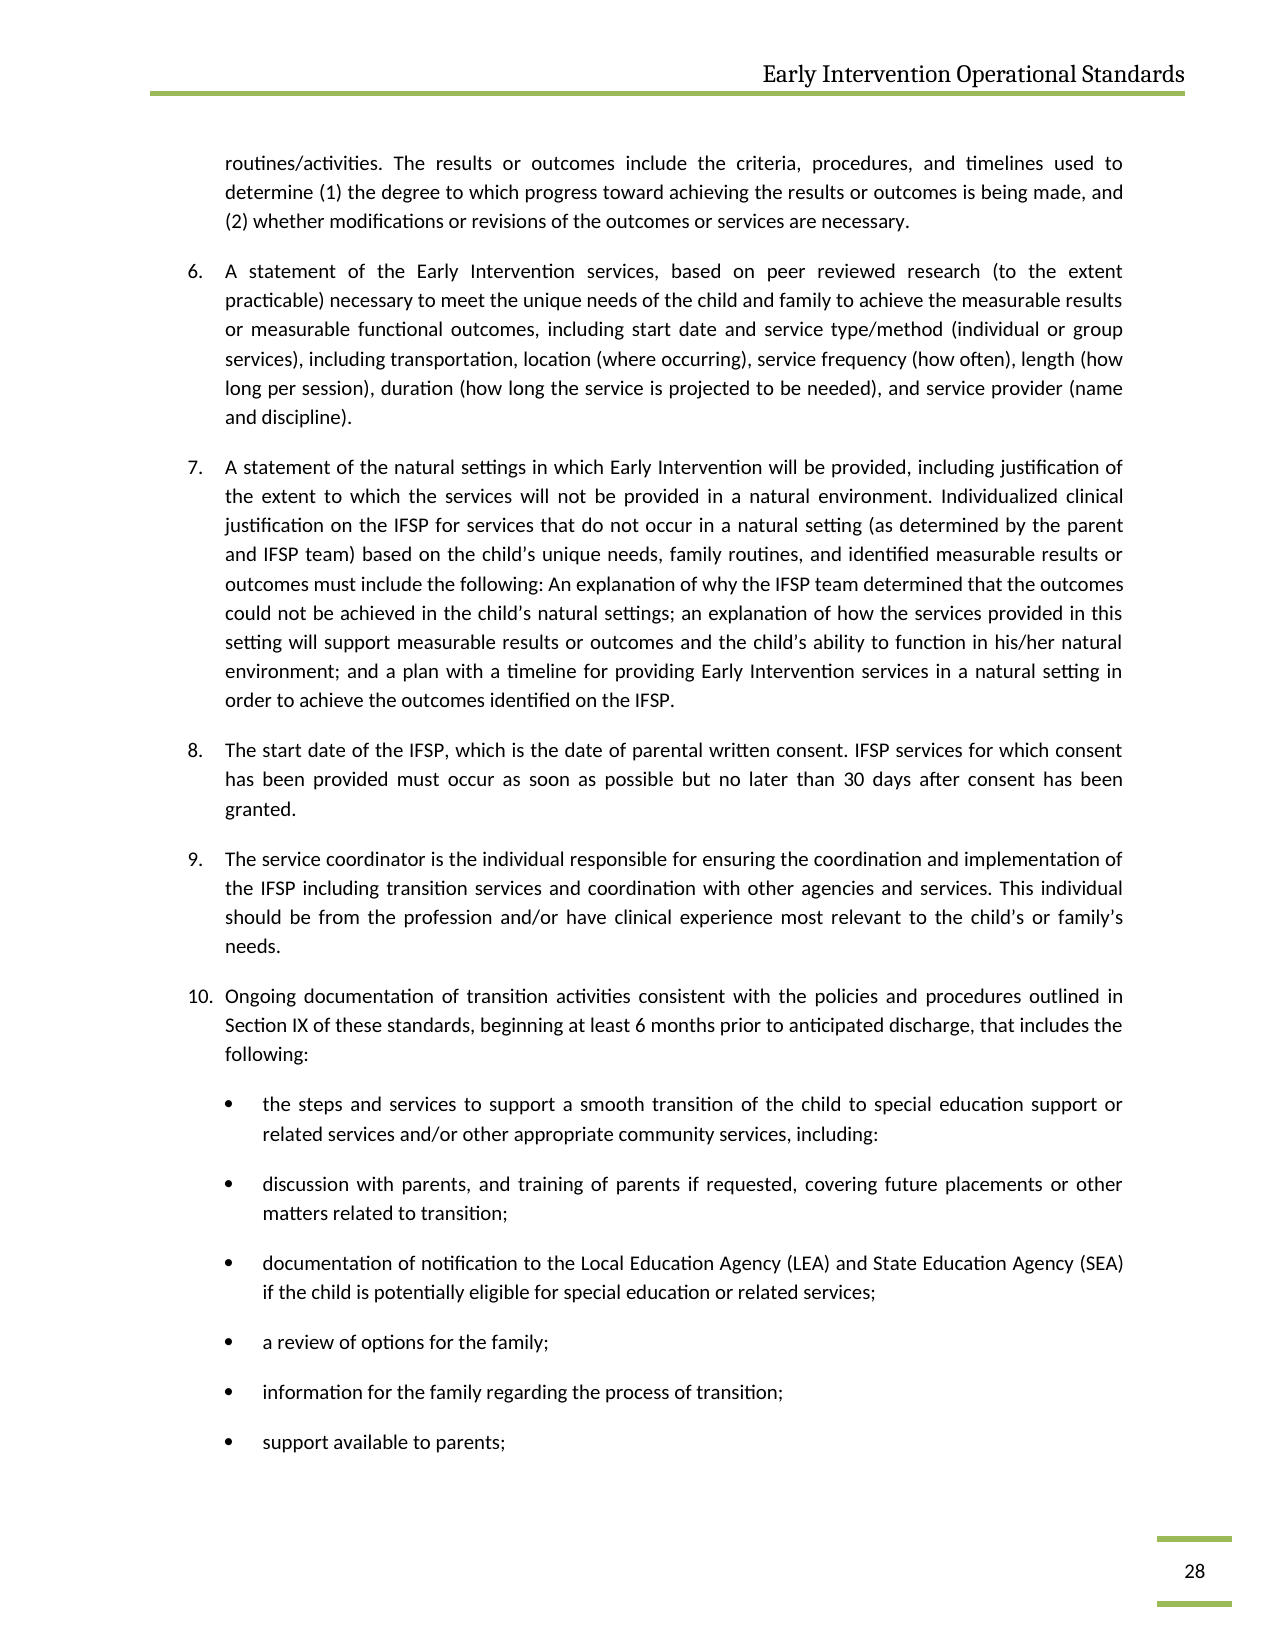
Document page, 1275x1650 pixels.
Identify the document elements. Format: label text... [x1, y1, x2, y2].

list A statement of the Early Intervention services, based on peer reviewed research (to the extent practicable) necessary to meet the unique needs of the child and family to achieve the measurable results or measurable functional outcomes, including start date and service type/method (individual or group services), including transportation, location (where occurring), service frequency (how often), length (how long per session), duration (how long the service is projected to be needed), and service provider (name and discipline). [187, 258, 1125, 429]
list support available to parents; [225, 1429, 1125, 1454]
list The service coordinator is the individual responsible for ensuring the coordination and implementation of the IFSP including transition services and coordination with other agencies and services. This individual should be from the profession and/or have clinical experience most relevant to the child’s or family’s needs. [187, 846, 1125, 959]
list A statement of the natural settings in which Early Intervention will be provided, including justification of the extent to which the services will not be provided in a natural environment. Individualized clinical justification on the IFSP for services that do not occur in a natural setting (as determined by the parent and IFSP team) based on the child’s unique needs, family routines, and identified measurable results or outcomes must include the following: An explanation of why the IFSP team determined that the outcomes could not be achieved in the child’s natural settings; an explanation of how the services provided in this setting will support measurable results or outcomes and the child’s ability to function in his/her natural environment; and a plan with a timeline for providing Early Intervention services in a natural setting in order to achieve the outcomes identified on the IFSP. [187, 454, 1125, 713]
list the steps and services to support a smooth transition of the child to special education support or related services and/or other appropriate community services, including: [225, 1092, 1125, 1146]
list a review of options for the family; [225, 1329, 1125, 1354]
list The start date of the IFSP, which is the date of parental written consent. IFSP services for which consent has been provided must occur as soon as possible but no later than 30 days after consent has been granted. [187, 737, 1125, 821]
list information for the family regarding the process of transition; [225, 1379, 1125, 1404]
list discussion with parents, and training of parents if requested, covering future placements or other matters related to transition; [225, 1171, 1125, 1225]
list Ongoing documentation of transition activities consistent with the policies and procedures outlined in Section IX of these standards, beginning at least 6 months prior to anticipated discharge, that includes the following: [187, 983, 1125, 1067]
list documentation of notification to the Local Education Agency (LEA) and State Education Agency (SEA) if the child is potentially eligible for special education or related services; [225, 1250, 1125, 1304]
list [187, 150, 1125, 234]
